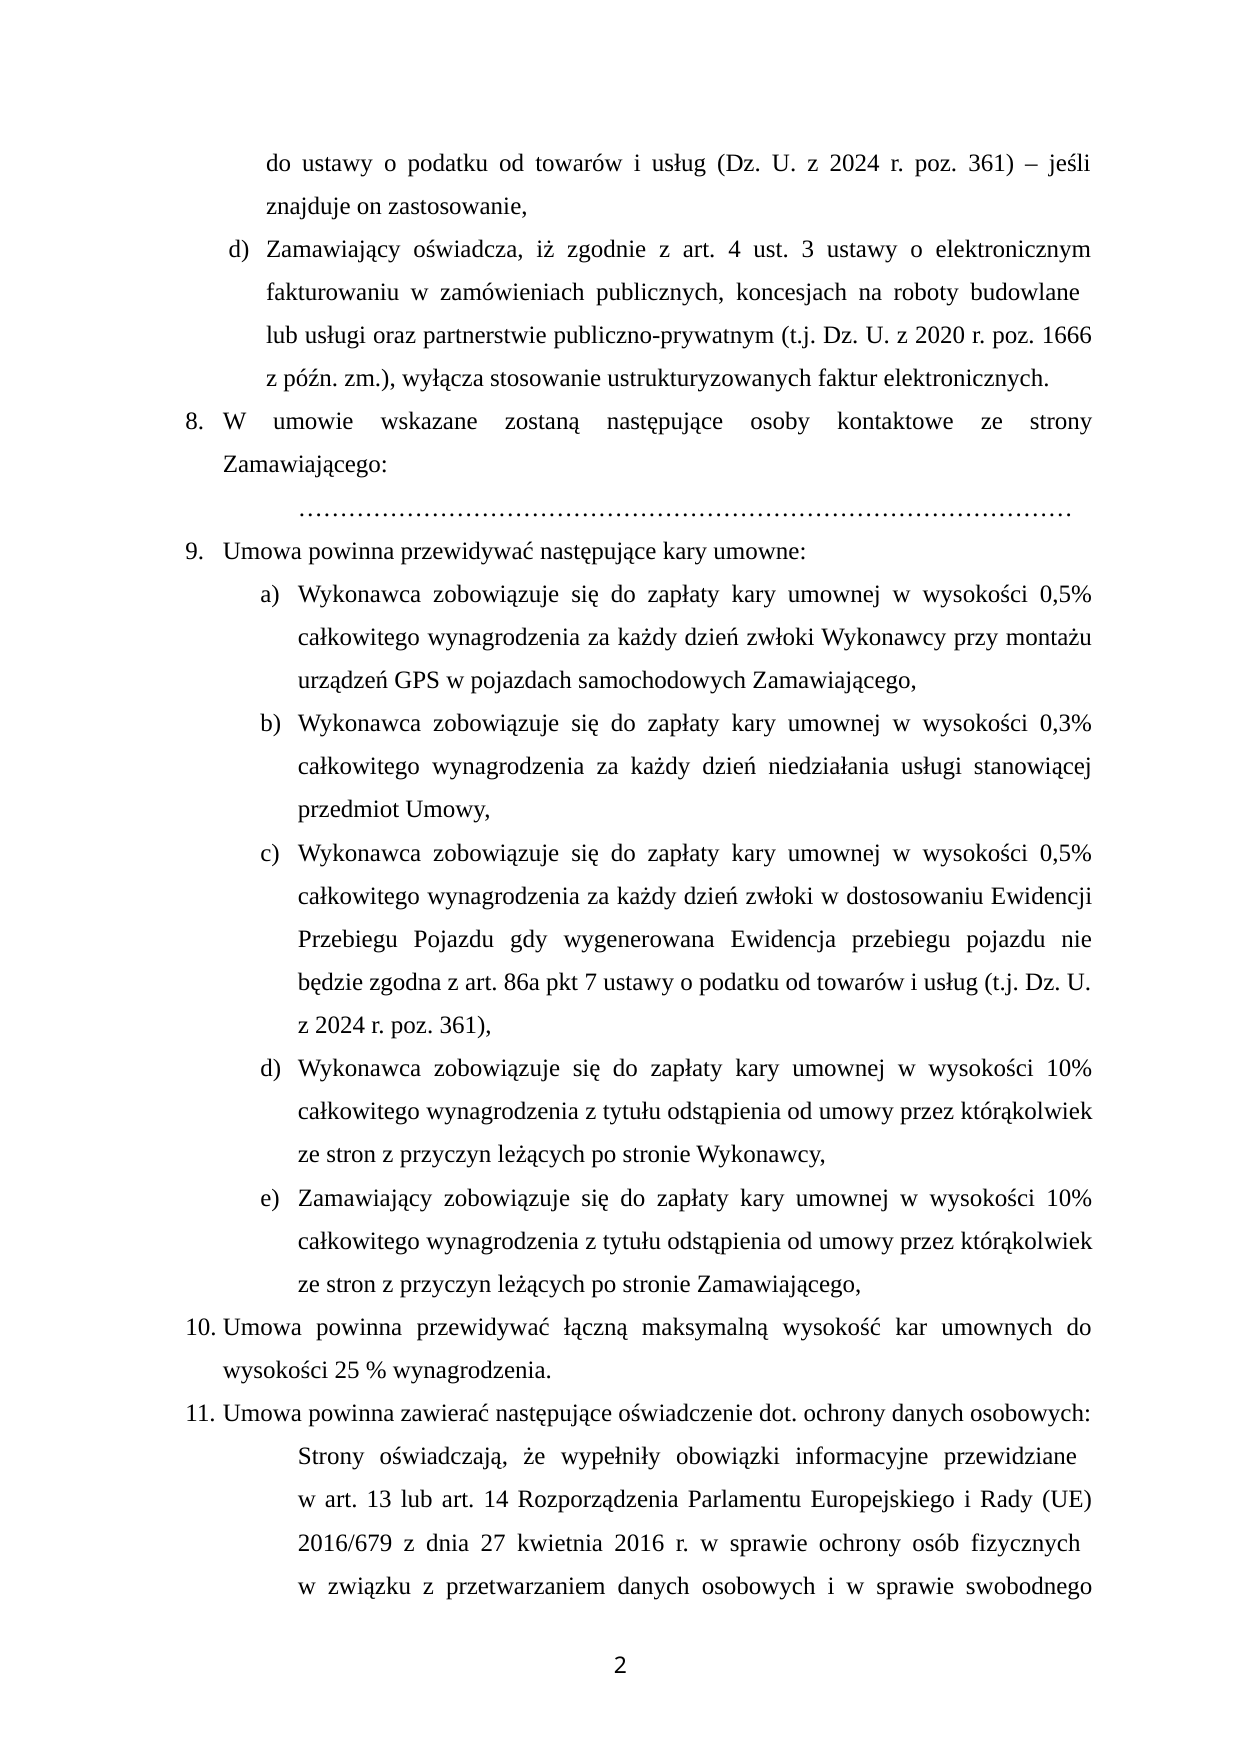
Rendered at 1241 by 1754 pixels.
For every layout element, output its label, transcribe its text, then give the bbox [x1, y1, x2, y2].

list Zamawiający zobowiązuje się do zapłaty kary umownej w wysokości 10% całkowitego wynagrodzenia z tytułu odstąpienia od umowy przez którąkolwiek ze stron z przyczyn leżących po stronie Zamawiającego, [260, 1183, 1093, 1298]
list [298, 1441, 1093, 1599]
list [228, 148, 1093, 219]
list ………………………………………………………………………………… [298, 493, 1093, 521]
list Umowa powinna przewidywać następujące kary umowne: [185, 536, 1093, 564]
list Wykonawca zobowiązuje się do zapłaty kary umownej w wysokości 0,3% całkowitego wynagrodzenia za każdy dzień niedziałania usługi stanowiącej przedmiot Umowy, [260, 708, 1093, 823]
list Wykonawca zobowiązuje się do zapłaty kary umownej w wysokości 0,5% całkowitego wynagrodzenia za każdy dzień zwłoki w dostosowaniu Ewidencji Przebiegu Pojazdu gdy wygenerowana Ewidencja przebiegu pojazdu nie będzie zgodna z art. 86a pkt 7 ustawy o podatku od towarów i usług (t.j. Dz. U. z 2024 r. poz. 361), [260, 838, 1093, 1039]
list Umowa powinna zawierać następujące oświadczenie dot. ochrony danych osobowych: [185, 1398, 1093, 1427]
list Wykonawca zobowiązuje się do zapłaty kary umownej w wysokości 10% całkowitego wynagrodzenia z tytułu odstąpienia od umowy przez którąkolwiek ze stron z przyczyn leżących po stronie Wykonawcy, [260, 1053, 1093, 1168]
list Umowa powinna przewidywać łączną maksymalną wysokość kar umownych do wysokości 25 % wynagrodzenia. [185, 1312, 1093, 1384]
list Zamawiający oświadcza, iż zgodnie z art. 4 ust. 3 ustawy o elektronicznym fakturowaniu w zamówieniach publicznych, koncesjach na roboty budowlane lub usługi oraz partnerstwie publiczno-prywatnym (t.j. Dz. U. z 2020 r. poz. 1666 z późn. zm.), wyłącza stosowanie ustrukturyzowanych faktur elektronicznych. [228, 234, 1093, 392]
list Wykonawca zobowiązuje się do zapłaty kary umownej w wysokości 0,5% całkowitego wynagrodzenia za każdy dzień zwłoki Wykonawcy przy montażu urządzeń GPS w pojazdach samochodowych Zamawiającego, [260, 579, 1093, 694]
list W umowie wskazane zostaną następujące osoby kontaktowe ze strony Zamawiającego: [185, 406, 1093, 478]
